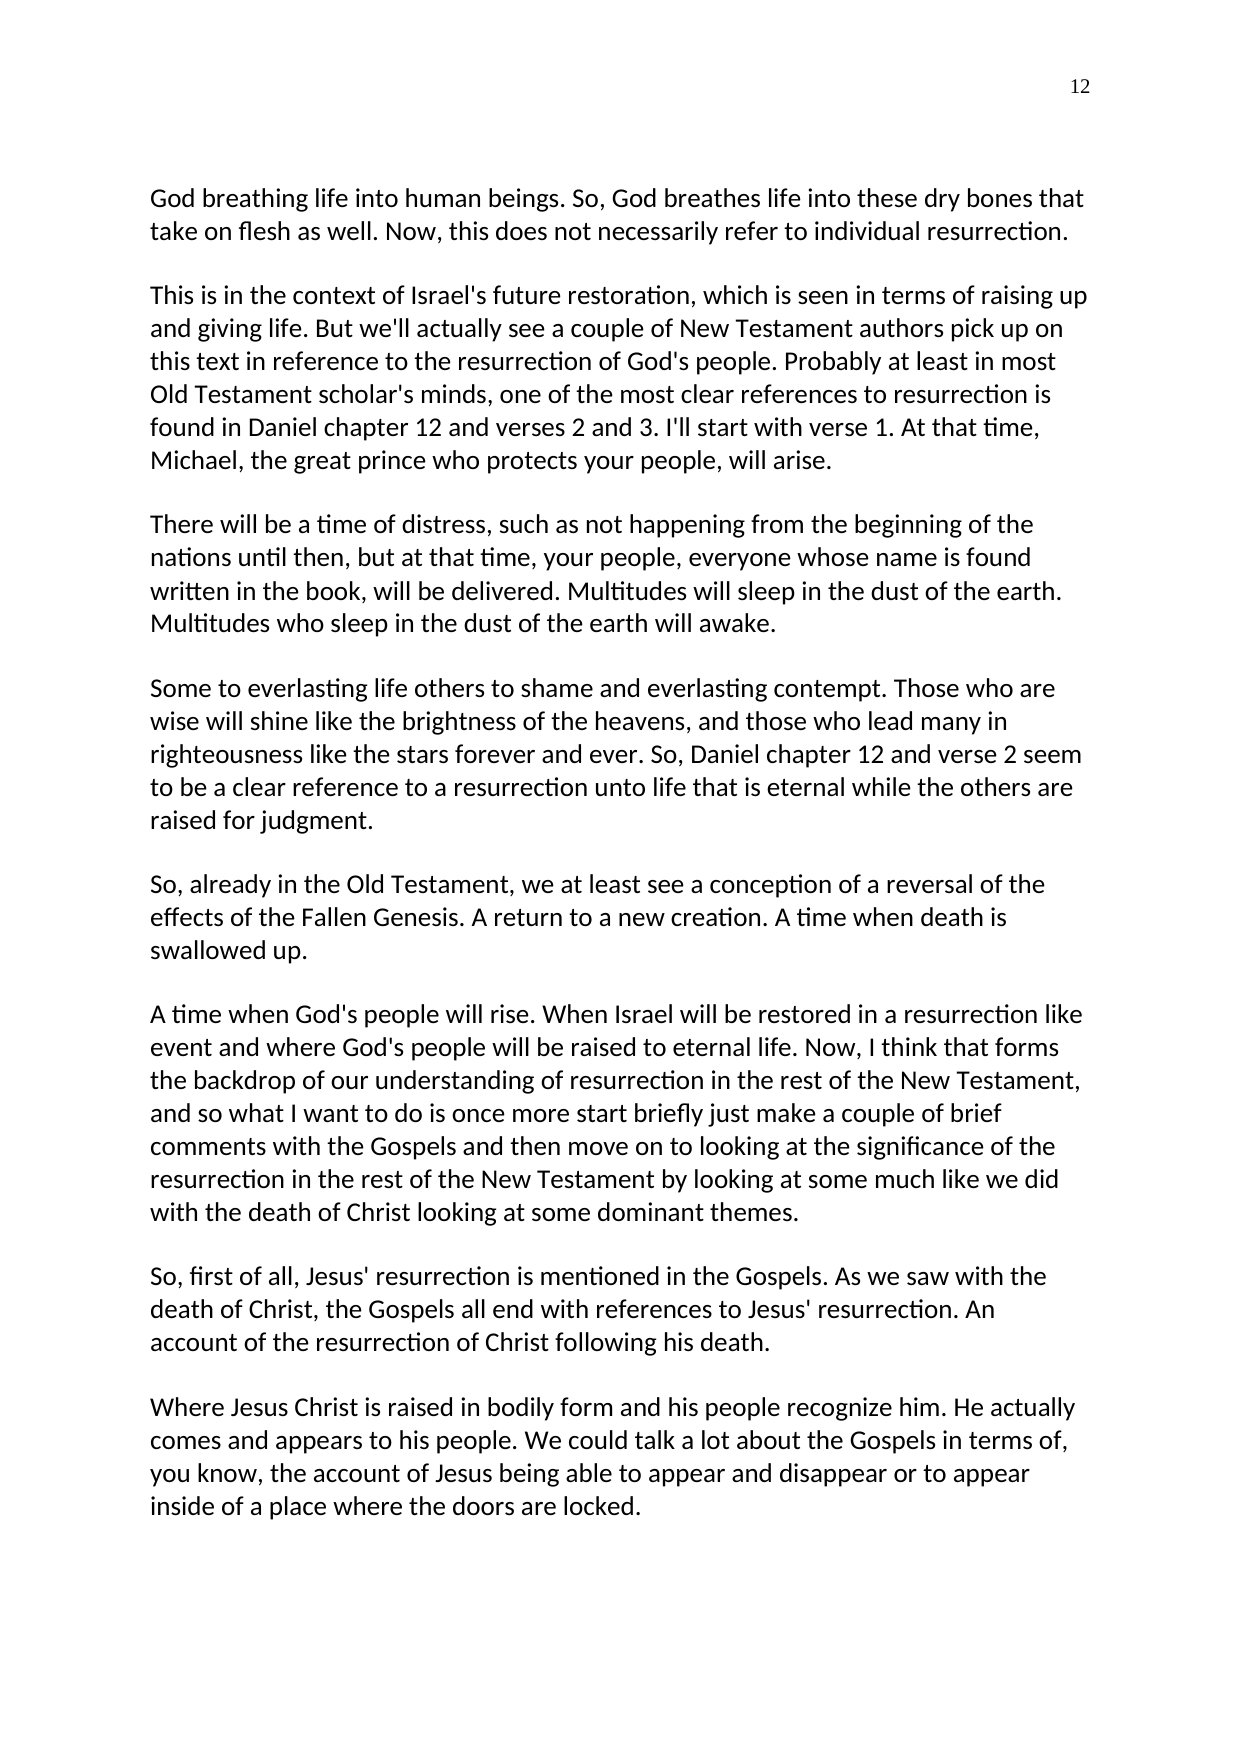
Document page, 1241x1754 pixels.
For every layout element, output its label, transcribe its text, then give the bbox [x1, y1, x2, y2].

text So, first of all, Jesus' resurrection is mentioned in the Gospels. As we saw with the death of Christ, the Gospels all end with references to Jesus' resurrection. An account of the resurrection of Christ following his death. [150, 1259, 1090, 1359]
text So, already in the Old Testament, we at least see a conception of a reversal of the effects of the Fallen Genesis. A return to a new creation. A time when death is swallowed up. [150, 867, 1090, 966]
text God breathing life into human beings. So, God breathes life into these dry bones that take on flesh as well. Now, this does not necessarily refer to individual resurrection. [150, 181, 1090, 247]
text A time when God's people will rise. When Israel will be restored in a resurrection like event and where God's people will be raised to eternal life. Now, I think that forms the backdrop of our understanding of resurrection in the rest of the New Testament, and so what I want to do is once more start briefly just make a couple of brief comments with the Gospels and then move on to looking at the significance of the resurrection in the rest of the New Testament by looking at some much like we did with the death of Christ looking at some dominant themes. [150, 997, 1090, 1228]
text Some to everlasting life others to shame and everlasting contempt. Those who are wise will shine like the brightness of the heavens, and those who lead many in righteousness like the stars forever and ever. So, Daniel chapter 12 and verse 2 seem to be a clear reference to a resurrection unto life that is eternal while the others are raised for judgment. [150, 671, 1090, 836]
text This is in the context of Israel's future restoration, which is seen in terms of raising up and giving life. But we'll actually see a couple of New Testament authors pick up on this text in reference to the resurrection of God's people. Probably at least in most Old Testament scholar's minds, one of the most clear references to resurrection is found in Daniel chapter 12 and verses 2 and 3. I'll start with verse 1. At that time, Michael, the great prince who protects your people, will arise. [150, 278, 1090, 476]
text Where Jesus Christ is raised in bodily form and his people recognize him. He actually comes and appears to his people. We could talk a lot about the Gospels in terms of, you know, the account of Jesus being able to appear and disappear or to appear inside of a place where the doors are locked. [150, 1390, 1090, 1522]
text There will be a time of distress, such as not happening from the beginning of the nations until then, but at that time, your people, everyone whose name is found written in the book, will be delivered. Multitudes will sleep in the dust of the earth. Multitudes who sleep in the dust of the earth will awake. [150, 508, 1090, 640]
